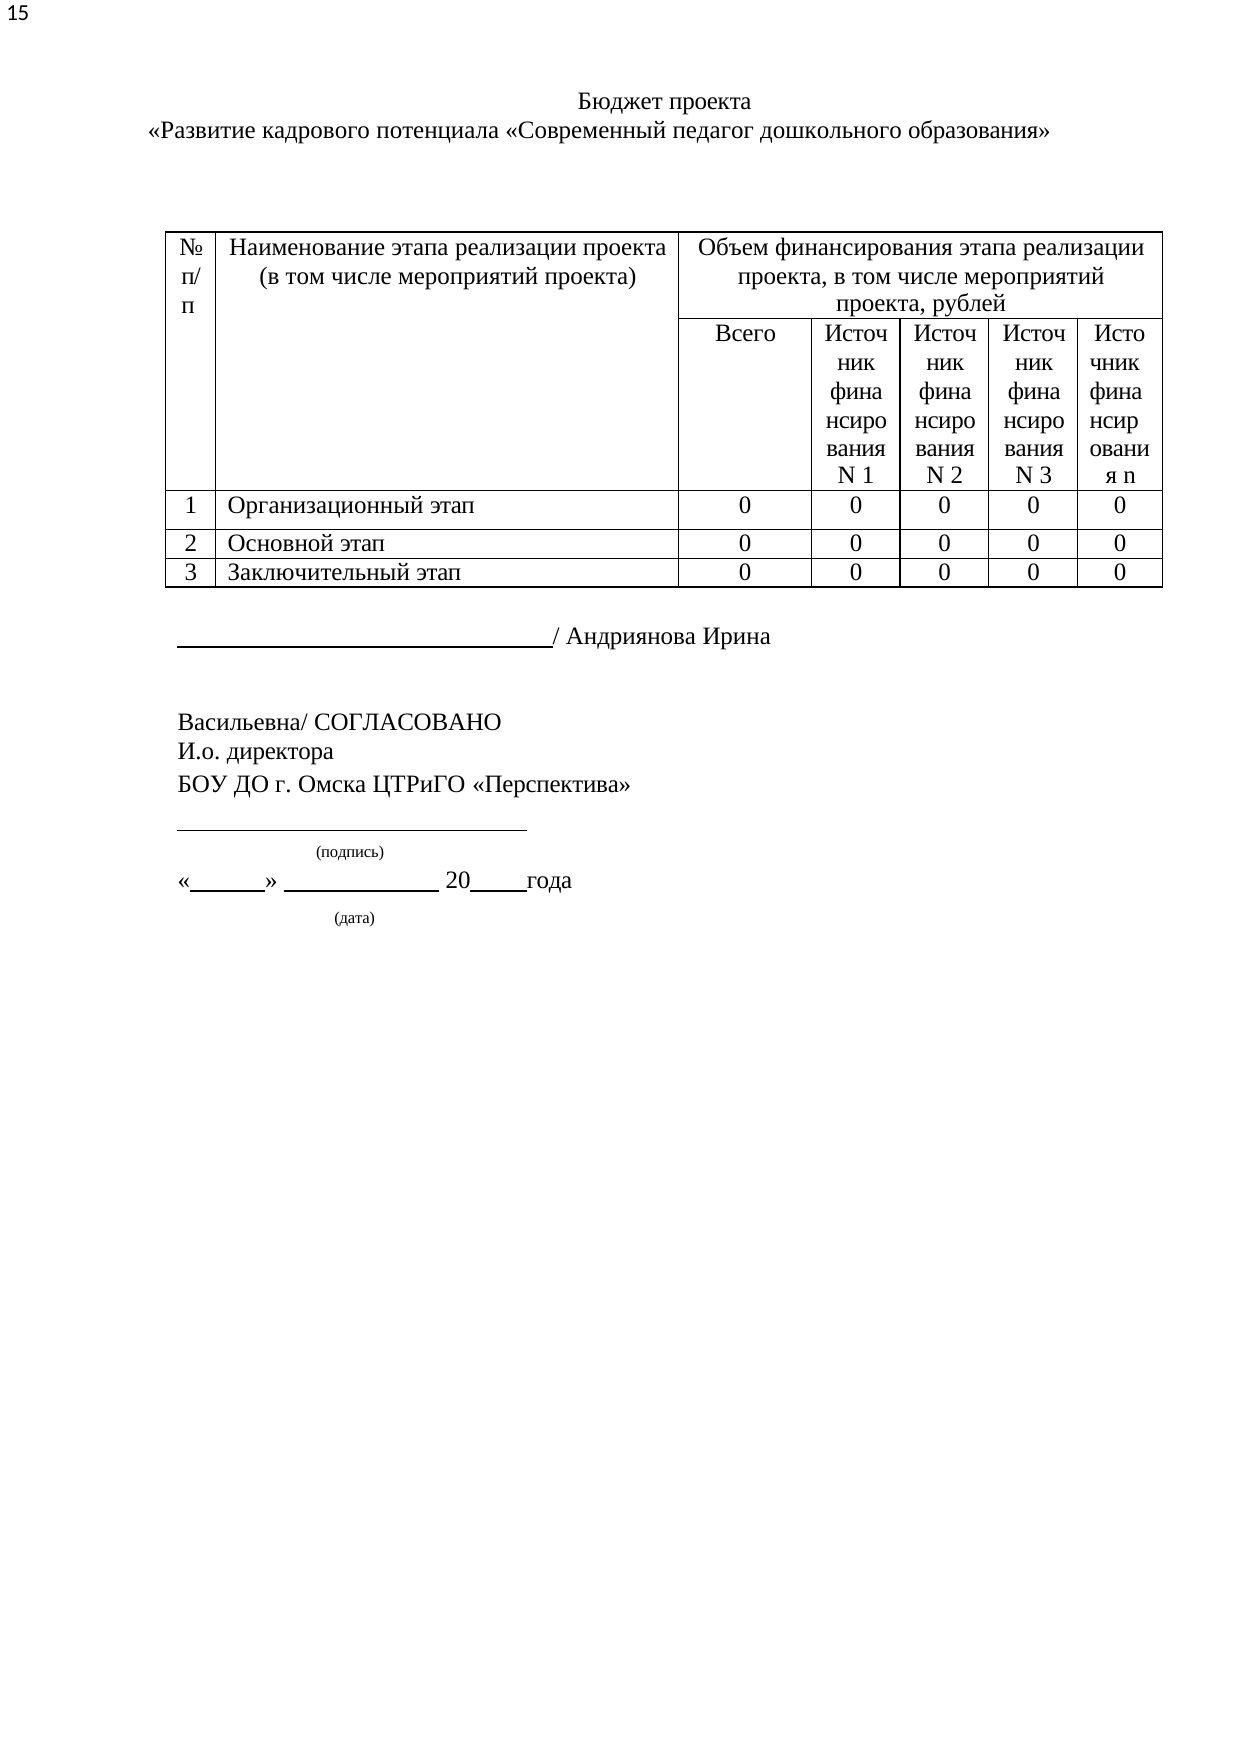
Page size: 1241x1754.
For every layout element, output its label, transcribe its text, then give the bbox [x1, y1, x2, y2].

text / Андриянова Ирина Васильевна/ СОГЛАСОВАНО [216, 564, 678, 586]
text И.о. директора [177, 736, 1181, 765]
text « » 20 года [177, 865, 1181, 894]
text (дата) [157, 908, 552, 927]
text / Андриянова Ирина Васильевна/ СОГЛАСОВАНО [177, 588, 907, 735]
text Бюджет проекта [148, 86, 1181, 115]
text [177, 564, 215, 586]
text БОУ ДО г. Омска ЦТРиГО «Перспектива» [177, 769, 1181, 798]
text «Развитие кадрового потенциала «Современный педагог дошкольного образования» [148, 115, 1181, 144]
text (подпись) [148, 842, 552, 861]
text / Андриянова Ирина Васильевна/ СОГЛАСОВАНО [679, 564, 811, 586]
